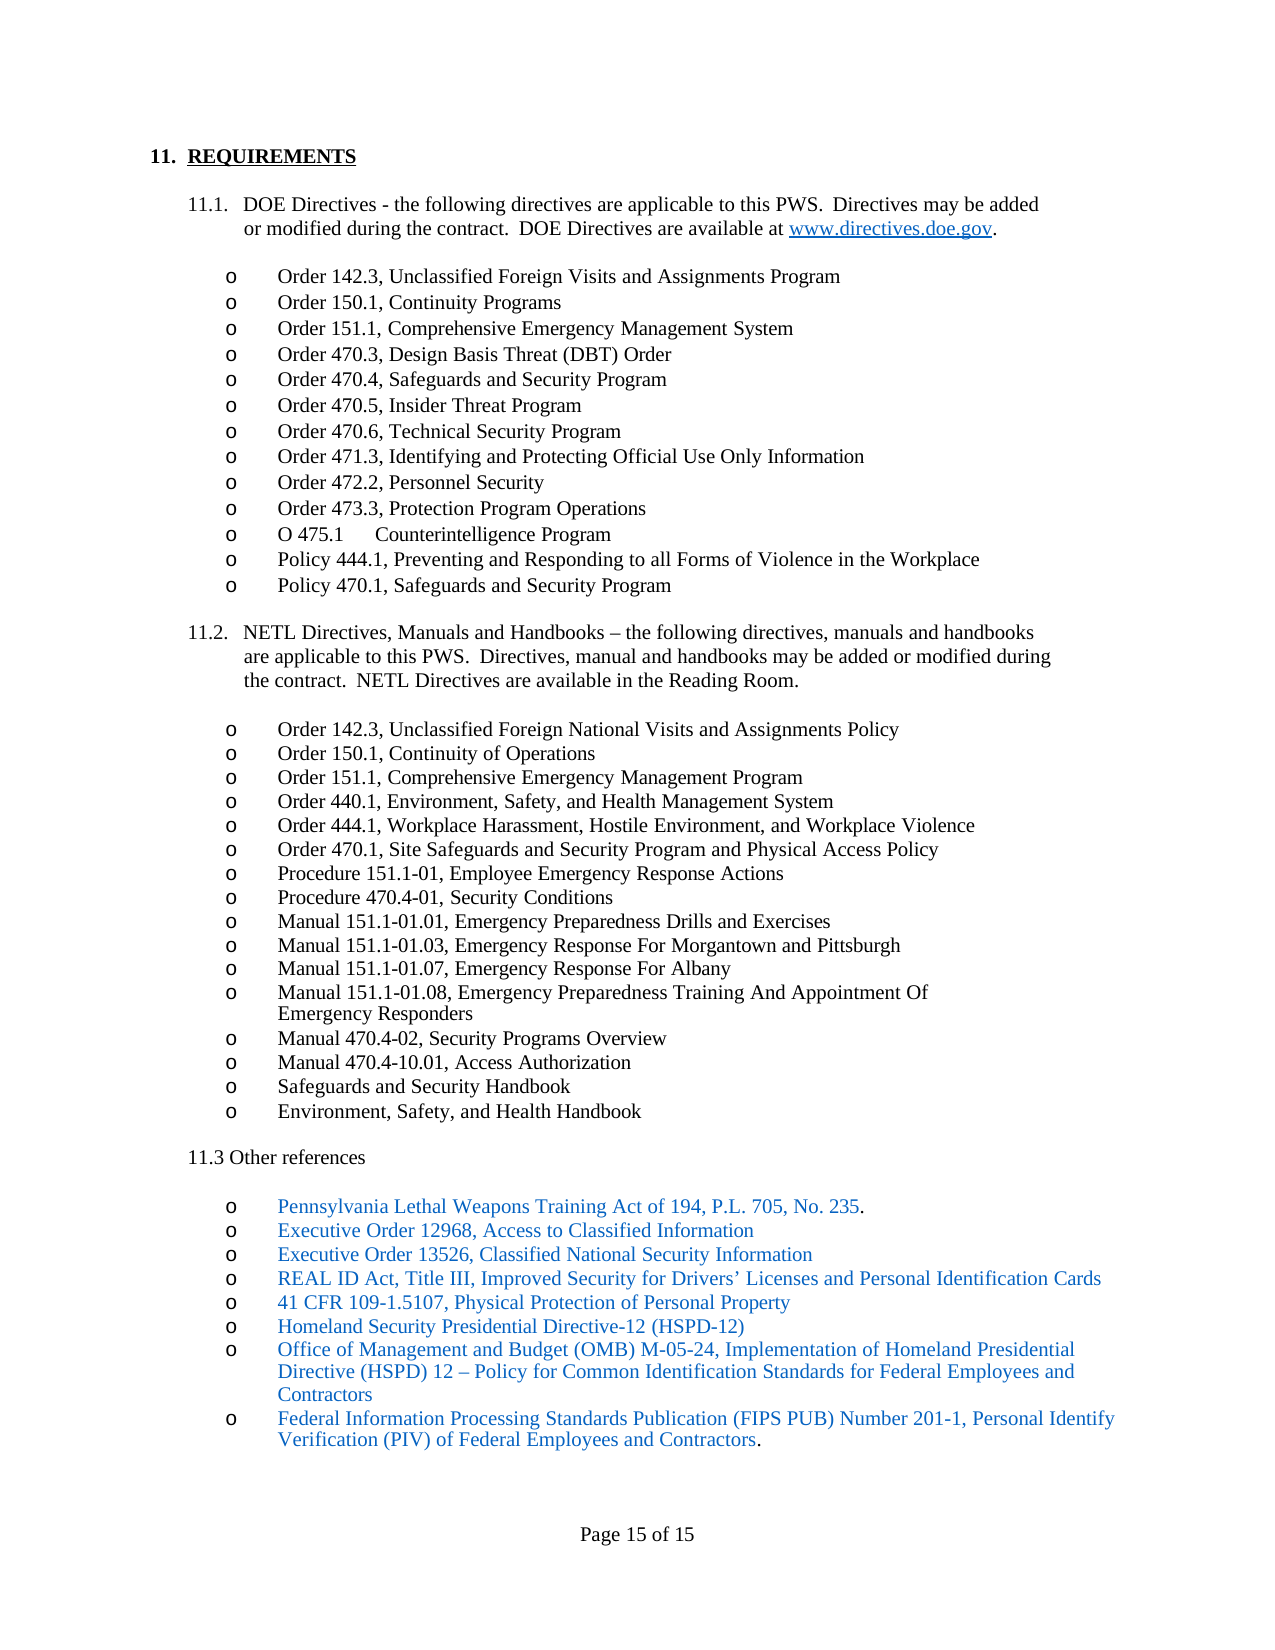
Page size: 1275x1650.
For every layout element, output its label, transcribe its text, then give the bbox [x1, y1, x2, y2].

list Order 151.1, Comprehensive Emergency Management System [225, 316, 1173, 342]
list Order 444.1, Workplace Harassment, Hostile Environment, and Workplace Violence [225, 813, 1173, 837]
list Executive Order 12968, Access to Classified Information [225, 1218, 1173, 1242]
list Manual 151.1-01.01, Emergency Preparedness Drills and Exercises [225, 909, 1173, 933]
list Manual 470.4-02, Security Programs Overview [225, 1025, 1173, 1050]
list 41 CFR 109-1.5107, Physical Protection of Personal Property [225, 1290, 1173, 1314]
list Order 142.3, Unclassified Foreign National Visits and Assignments Policy [225, 717, 1173, 742]
list Order 470.3, Design Basis Threat (DBT) Order [225, 342, 1173, 367]
list Order 142.3, Unclassified Foreign Visits and Assignments Program [225, 264, 1173, 290]
list Order 470.5, Insider Threat Program [225, 393, 1173, 419]
list Manual 470.4-10.01, Access Authorization [225, 1050, 1173, 1074]
list Manual 151.1-01.03, Emergency Response For Morgantown and Pittsburgh [225, 933, 1173, 957]
list Order 470.4, Safeguards and Security Program [225, 367, 1173, 393]
list DOE Directives - the following directives are applicable to this PWS. Directives may be added or modified during the contract. DOE Directives are available at www.directives.doe.gov. [187, 192, 1058, 240]
list Safeguards and Security Handbook [225, 1074, 1173, 1099]
list Procedure 151.1-01, Employee Emergency Response Actions [225, 861, 1173, 885]
list Order 151.1, Comprehensive Emergency Management Program [225, 766, 1173, 789]
list Homeland Security Presidential Directive-12 (HSPD-12) [225, 1314, 1173, 1338]
list Order 470.1, Site Safeguards and Security Program and Physical Access Policy [225, 837, 1173, 861]
list Pennsylvania Lethal Weapons Training Act of 194, P.L. 705, No. 235. [225, 1193, 1173, 1218]
list Order 150.1, Continuity of Operations [225, 742, 1173, 766]
list Order 473.3, Protection Program Operations [225, 496, 1173, 522]
list Order 472.2, Personnel Security [225, 470, 1173, 496]
subtitle REQUIREMENTS [150, 144, 1173, 168]
list Executive Order 13526, Classified National Security Information [225, 1242, 1173, 1266]
list Policy 444.1, Preventing and Responding to all Forms of Violence in the Workplace [225, 547, 1173, 573]
list Office of Management and Budget (OMB) M-05-24, Implementation of Homeland Presidential Directive (HSPD) 12 – Policy for Common Identification Standards for Federal Employees and Contractors [225, 1338, 1075, 1406]
text 11.3 Other references [187, 1145, 1173, 1169]
list Procedure 470.4-01, Security Conditions [225, 885, 1173, 909]
list Manual 151.1-01.07, Emergency Response For Albany [225, 957, 1173, 981]
list Environment, Safety, and Health Handbook [225, 1099, 1173, 1124]
list Order 470.6, Technical Security Program [225, 419, 1173, 444]
list Order 150.1, Continuity Programs [225, 290, 1173, 316]
list Policy 470.1, Safeguards and Security Program [225, 573, 1173, 599]
list Manual 151.1-01.08, Emergency Preparedness Training And Appointment Of Emergency Responders [225, 982, 1024, 1024]
list Federal Information Processing Standards Publication (FIPS PUB) Number 201-1, Personal Identify Verification (PIV) of Federal Employees and Contractors. [225, 1408, 1115, 1451]
list REAL ID Act, Title III, Improved Security for Drivers’ Licenses and Personal Identification Cards [225, 1266, 1173, 1290]
list O 475.1 Counterintelligence Program [225, 522, 1173, 547]
list Order 440.1, Environment, Safety, and Health Management System [225, 789, 1173, 813]
list NETL Directives, Manuals and Handbooks – the following directives, manuals and handbooks are applicable to this PWS. Directives, manual and handbooks may be added or modified during the contract. NETL Directives are available in the Reading Room. [187, 620, 1061, 692]
list Order 471.3, Identifying and Protecting Official Use Only Information [225, 444, 1173, 470]
